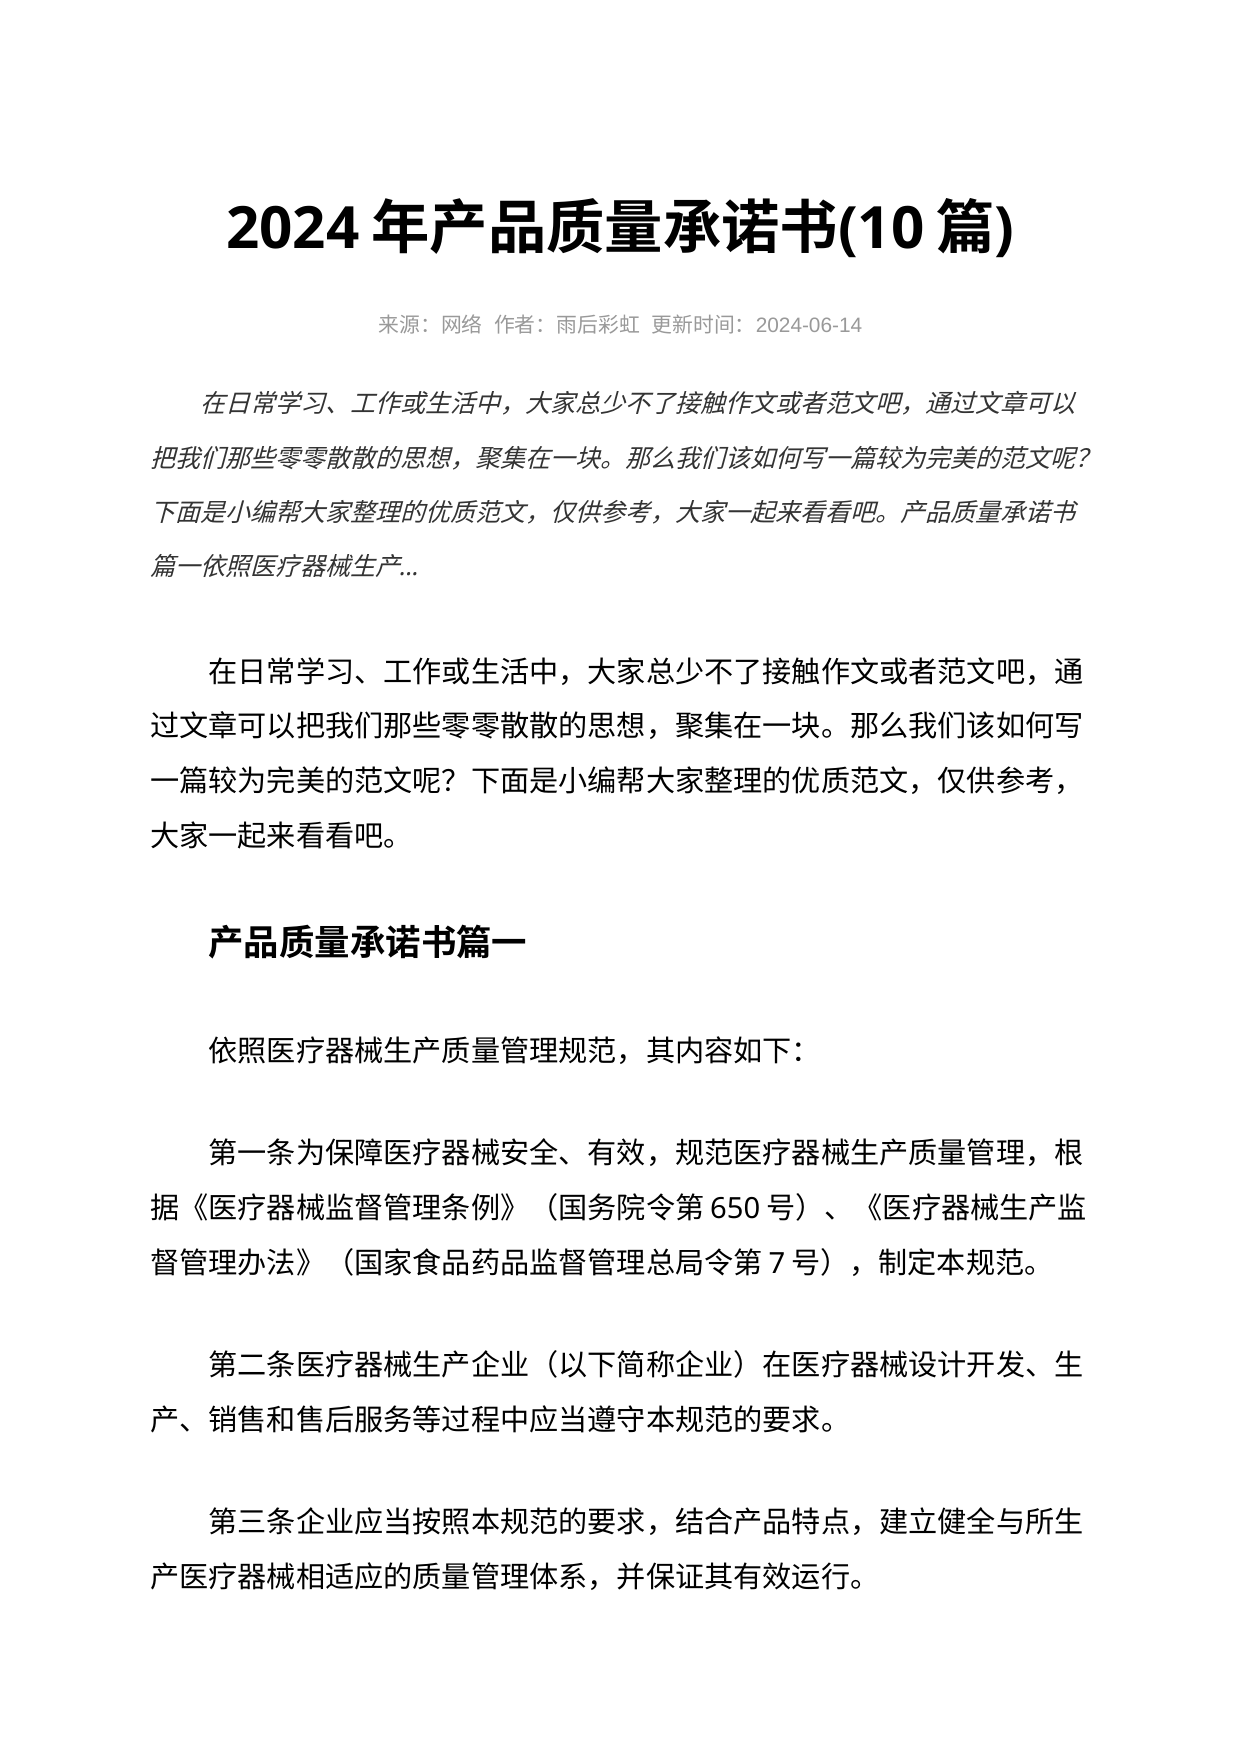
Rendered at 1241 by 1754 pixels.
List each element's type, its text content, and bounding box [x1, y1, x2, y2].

text 第三条企业应当按照本规范的要求，结合产品特点，建立健全与所生产医疗器械相适应的质量管理体系，并保证其有效运行。 [150, 1498, 1090, 1596]
text 依照医疗器械生产质量管理规范，其内容如下： [150, 1028, 1090, 1070]
text 在日常学习、工作或生活中，大家总少不了接触作文或者范文吧，通过文章可以把我们那些零零散散的思想，聚集在一块。那么我们该如何写一篇较为完美的范文呢？下面是小编帮大家整理的优质范文，仅供参考，大家一起来看看吧。 [150, 648, 1090, 855]
text 产品质量承诺书篇一 [150, 914, 1090, 966]
text 第二条医疗器械生产企业（以下简称企业）在医疗器械设计开发、生产、销售和售后服务等过程中应当遵守本规范的要求。 [150, 1342, 1090, 1439]
text 第一条为保障医疗器械安全、有效，规范医疗器械生产质量管理，根据《医疗器械监督管理条例》（国务院令第650号）、《医疗器械生产监督管理办法》（国家食品药品监督管理总局令第7号），制定本规范。 [150, 1130, 1090, 1282]
text 来源：网络 作者：雨后彩虹 更新时间：2024-06-14 [150, 313, 1090, 337]
subtitle 2024年产品质量承诺书(10篇) [150, 181, 1090, 266]
text 在日常学习、工作或生活中，大家总少不了接触作文或者范文吧，通过文章可以把我们那些零零散散的思想，聚集在一块。那么我们该如何写一篇较为完美的范文呢？下面是小编帮大家整理的优质范文，仅供参考，大家一起来看看吧。产品质量承诺书篇一依照医疗器械生产... [150, 384, 1090, 583]
